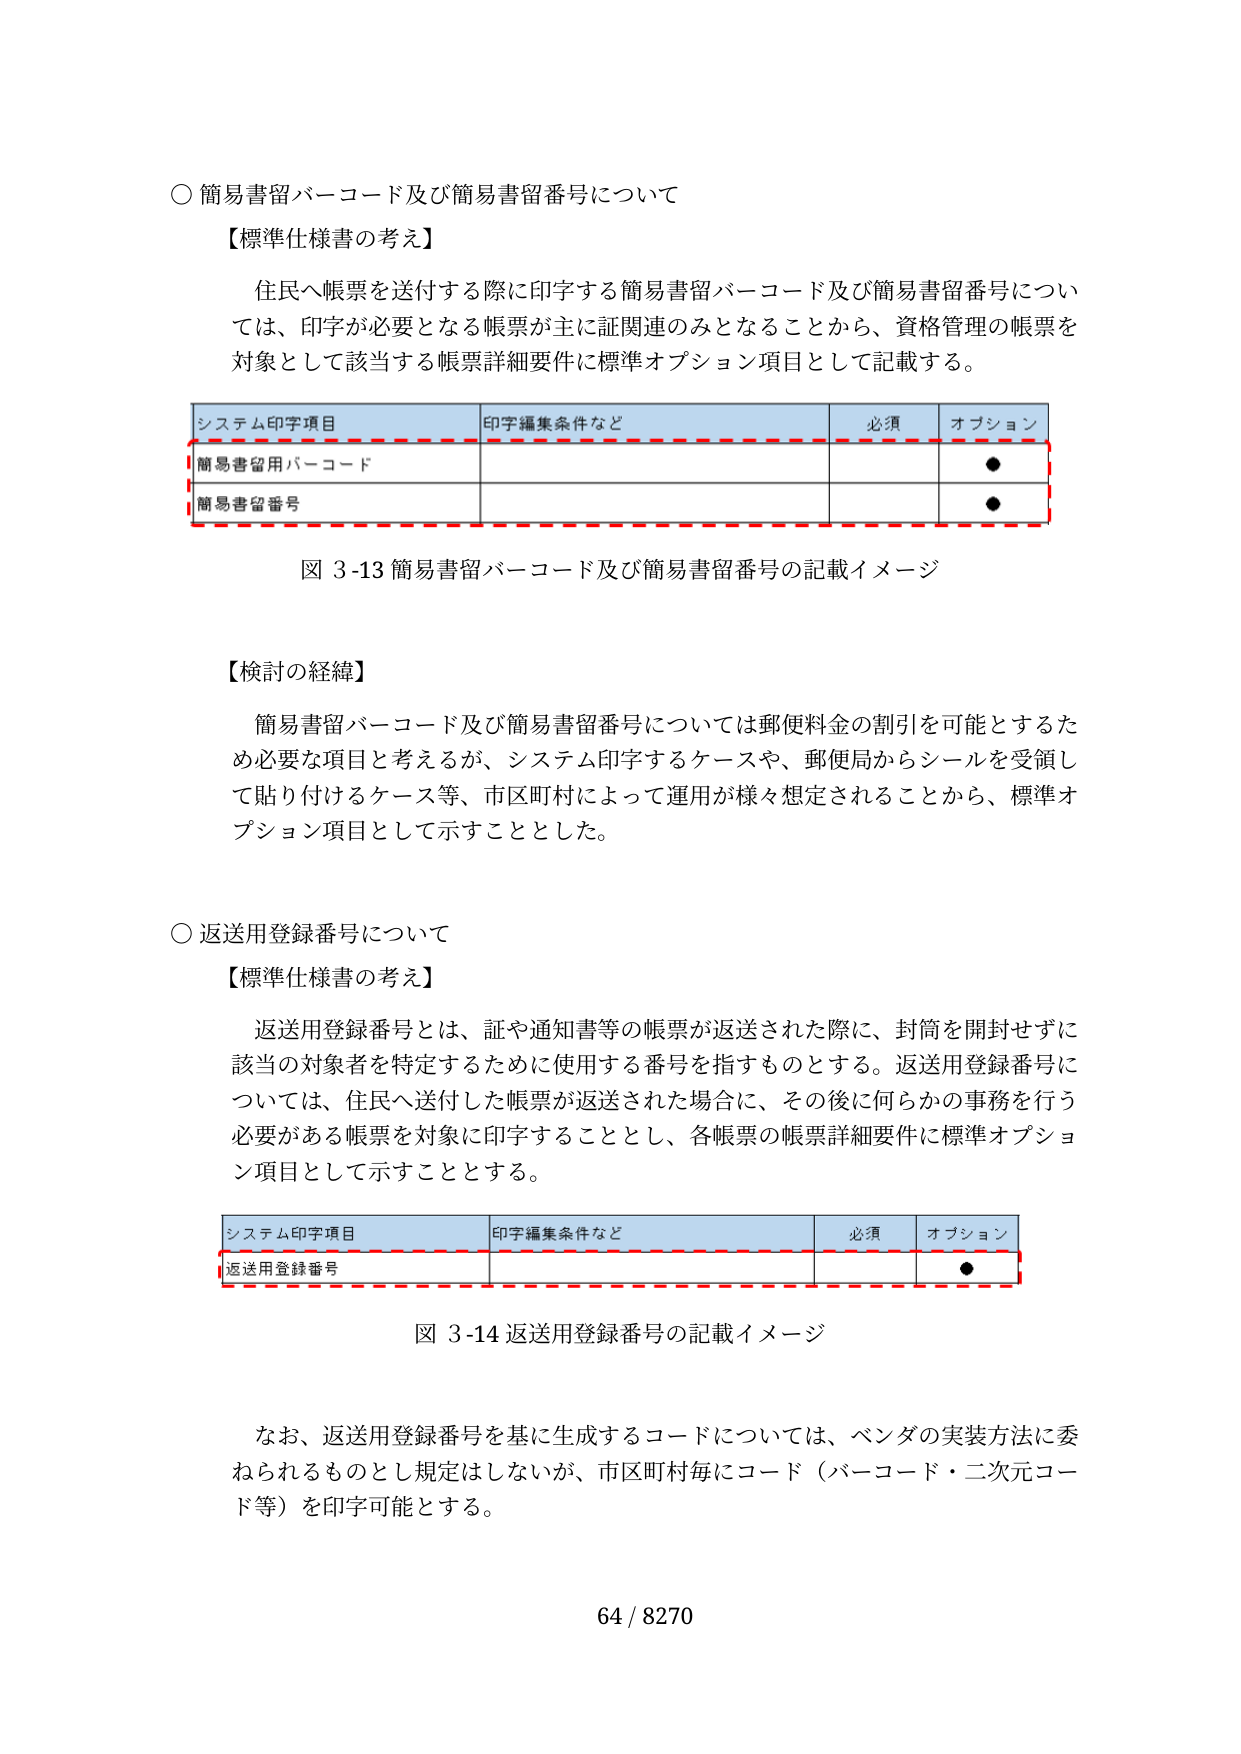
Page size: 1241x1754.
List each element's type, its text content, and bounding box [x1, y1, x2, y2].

picture [184, 396, 1056, 533]
text 〇 返送用登録番号について [171, 916, 1092, 949]
text 【標準仕様書の考え】 [193, 221, 1092, 254]
list 簡易書留バーコード及び簡易書留番号については郵便料金の割引を可能とするため必要な項目と考えるが、システム印字するケースや、郵便局からシールを受領して貼り付けるケース等、市区町村によって運用が様々想定されることから、標準オプション項目として示すこととした。 [231, 707, 1092, 846]
text 【標準仕様書の考え】 [193, 960, 1092, 993]
text 【検討の経緯】 [193, 654, 1092, 687]
list なお、返送用登録番号を基に生成するコードについては、ベンダの実装方法に委ねられるものとし規定はしないが、市区町村毎にコード（バーコード・二次元コード等）を印字可能とする。 [231, 1418, 1092, 1522]
list 住民へ帳票を送付する際に印字する簡易書留バーコード及び簡易書留番号については、印字が必要となる帳票が主に証関連のみとなることから、資格管理の帳票を対象として該当する帳票詳細要件に標準オプション項目として記載する。 [231, 273, 1092, 377]
list 返送用登録番号とは、証や通知書等の帳票が返送された際に、封筒を開封せずに該当の対象者を特定するために使用する番号を指すものとする。返送用登録番号については、住民へ送付した帳票が返送された場合に、その後に何らかの事務を行う必要がある帳票を対象に印字することとし、各帳票の帳票詳細要件に標準オプション項目として示すこととする。 [231, 1012, 1092, 1187]
text 〇 簡易書留バーコード及び簡易書留番号について [171, 177, 1092, 210]
picture [216, 1206, 1025, 1297]
